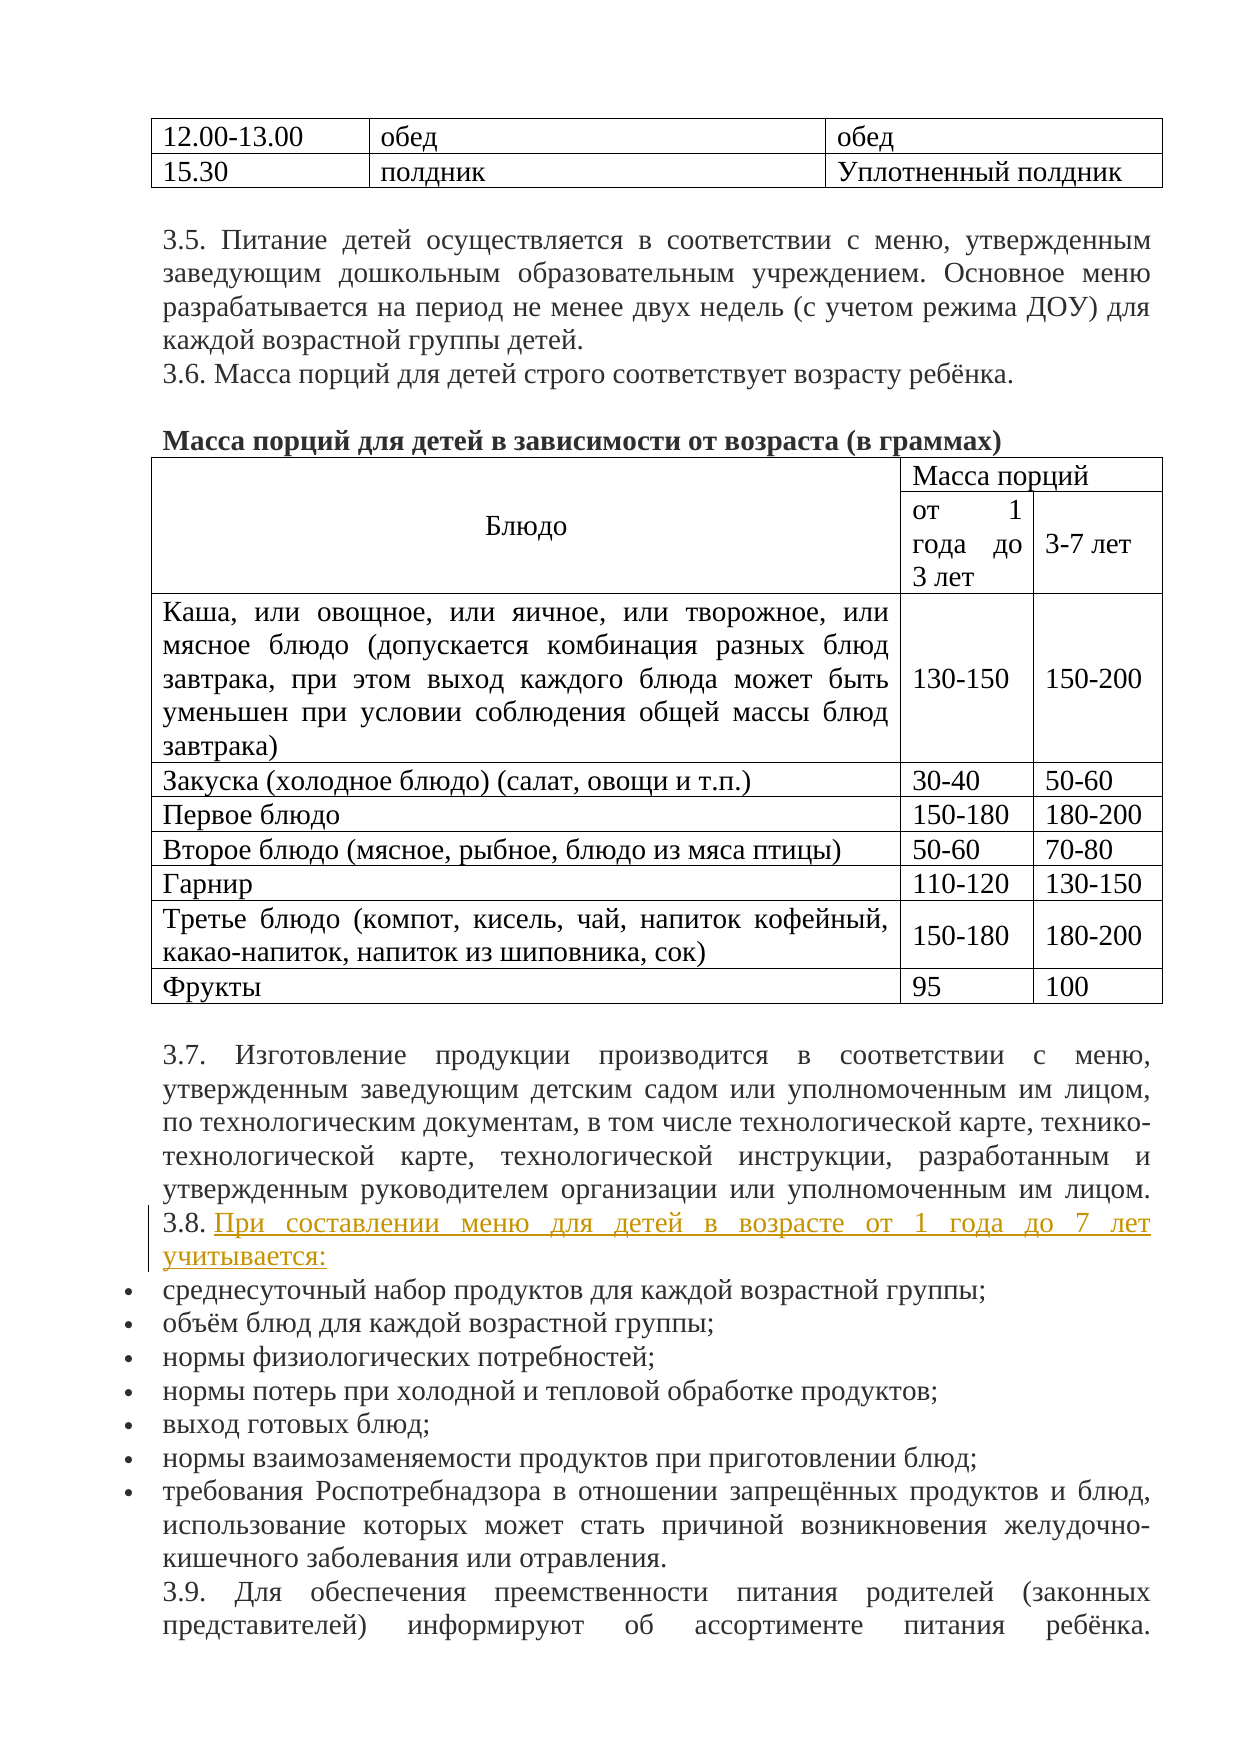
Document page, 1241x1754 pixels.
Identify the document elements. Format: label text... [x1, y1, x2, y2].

table_cell Фрукты [152, 969, 900, 1003]
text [162, 1574, 1152, 1641]
table_cell Третье блюдо (компот, кисель, чай, напиток кофейный, какао-напиток, напиток из шиповника, сок) [152, 901, 900, 968]
table_cell 130-150 [901, 594, 1033, 762]
list нормы физиологических потребностей; [125, 1339, 1152, 1373]
table_cell обед [370, 119, 825, 153]
table_cell Уплотненный полдник [826, 154, 1162, 187]
table_header Блюдо [152, 458, 900, 593]
table_cell Каша, или овощное, или яичное, или творожное, или мясное блюдо (допускается комбинация разных блюд завтрака, при этом выход каждого блюда может быть уменьшен при условии соблюдения общей массы блюд завтрака) [152, 594, 900, 762]
table_cell 70-80 [1034, 832, 1162, 865]
table_cell 30-40 [901, 763, 1033, 796]
list нормы взаимозаменяемости продуктов при приготовлении блюд; [125, 1440, 1152, 1473]
text Масса порций для детей в зависимости от возраста (в граммах) [162, 423, 1152, 457]
table_header Масса порций [901, 458, 1162, 491]
table_cell 95 [901, 969, 1033, 1003]
text 3.7. Изготовление продукции производится в соответствии с меню, утвержденным заведующим детским садом или уполномоченным им лицом, по технологическим документам, в том числе технологической карте, технико-технологической карте, технологической инструкции, разработанным и утвержденным руководителем организации или уполномоченным им лицом. 3.8. [162, 1037, 1152, 1272]
list нормы потерь при холодной и тепловой обработке продуктов; [125, 1373, 1152, 1406]
table_cell Второе блюдо (мясное, рыбное, блюдо из мяса птицы) [152, 832, 900, 865]
table_cell 150-180 [901, 797, 1033, 831]
text 3.6. Масса порций для детей строго соответствует возрасту ребёнка. [162, 356, 1152, 389]
table_cell от 1 года до 3 лет [901, 492, 1033, 593]
table_cell полдник [370, 154, 825, 187]
table_cell 50-60 [901, 832, 1033, 865]
table_cell 150-200 [1034, 594, 1162, 762]
list объём блюд для каждой возрастной группы; [125, 1306, 1152, 1339]
table_cell Закуска (холодное блюдо) (салат, овощи и т.п.) [152, 763, 900, 796]
table_cell обед [826, 119, 1162, 153]
table_cell 150-180 [901, 901, 1033, 968]
list среднесуточный набор продуктов для каждой возрастной группы; [125, 1272, 1152, 1306]
list выход готовых блюд; [125, 1406, 1152, 1440]
table_cell 110-120 [901, 866, 1033, 900]
table_cell 50-60 [1034, 763, 1162, 796]
list требования Роспотребнадзора в отношении запрещённых продуктов и блюд, использование которых может стать причиной возникновения желудочно-кишечного заболевания или отравления. [125, 1473, 1152, 1574]
table_cell 15.30 [152, 154, 369, 187]
table_cell Первое блюдо [152, 797, 900, 831]
table_cell 3-7 лет [1034, 492, 1162, 593]
text 3.5. Питание детей осуществляется в соответствии с меню, утвержденным заведующим дошкольным образовательным учреждением. Основное меню разрабатывается на период не менее двух недель (с учетом режима ДОУ) для каждой возрастной группы детей. [162, 222, 1152, 356]
table_cell 12.00-13.00 [152, 119, 369, 153]
table_cell 180-200 [1034, 901, 1162, 968]
table_cell 100 [1034, 969, 1162, 1003]
table_cell Гарнир [152, 866, 900, 900]
table_cell 180-200 [1034, 797, 1162, 831]
table_cell 130-150 [1034, 866, 1162, 900]
